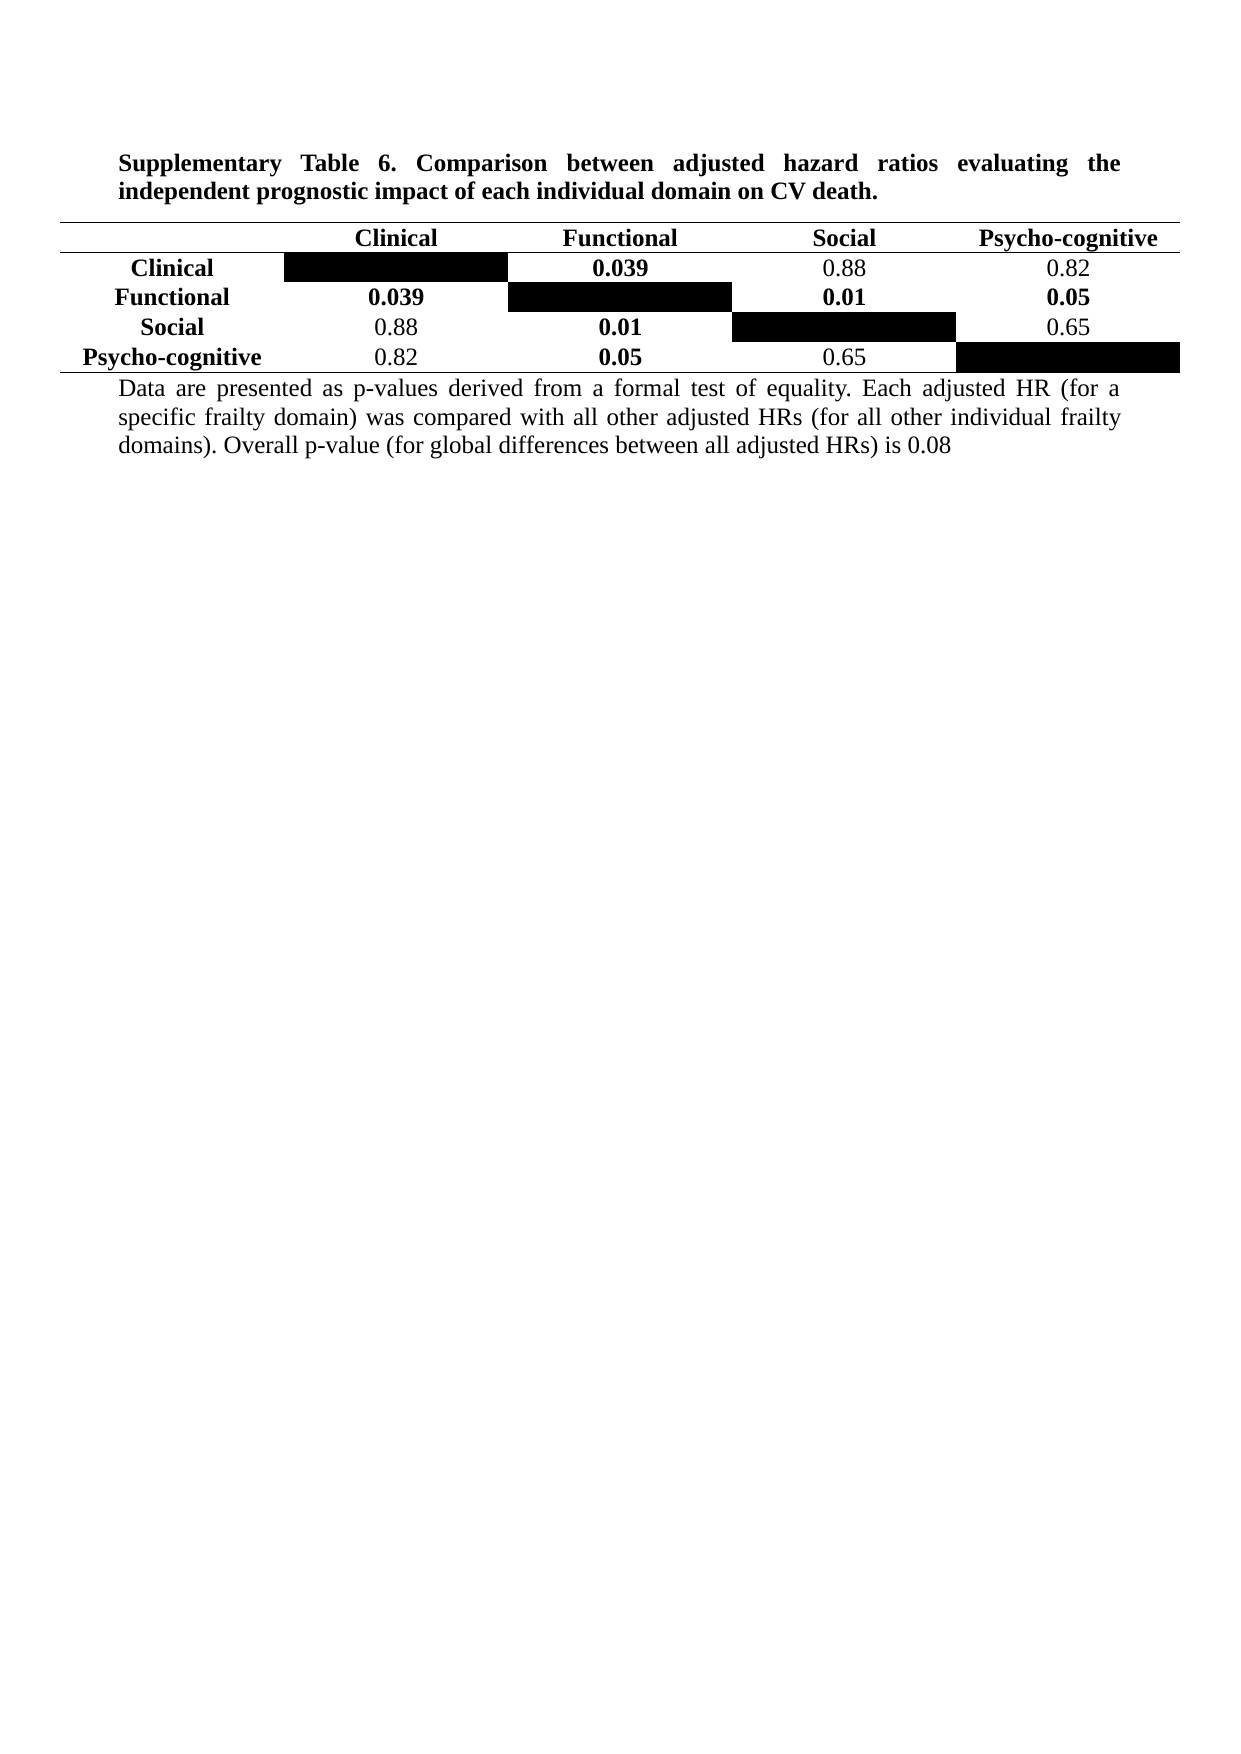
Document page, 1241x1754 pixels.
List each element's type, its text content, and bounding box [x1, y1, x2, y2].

table_cell 0.05 [956, 282, 1180, 312]
table_header Clinical [284, 223, 508, 252]
table_cell 0.01 [508, 312, 732, 342]
table_cell 0.039 [284, 282, 508, 312]
table_cell 0.88 [732, 253, 956, 282]
table_header Functional [508, 223, 732, 252]
table_cell [284, 253, 508, 282]
table_cell 0.039 [508, 253, 732, 282]
table_header [60, 223, 284, 252]
table_cell Functional [60, 282, 284, 312]
text Supplementary Table 6. Comparison between adjusted hazard ratios evaluating the independent prognostic impact of each individual domain on CV death. [118, 148, 1122, 205]
table_cell [508, 282, 732, 312]
table_cell Social [60, 312, 284, 342]
table_cell 0.82 [956, 253, 1180, 282]
table_cell 0.01 [732, 282, 956, 312]
table_cell 0.05 [508, 342, 732, 372]
text Data are presented as p-values derived from a formal test of equality. Each adjusted HR (for a specific frailty domain) was compared with all other adjusted HRs (for all other individual frailty domains). Overall p-value (for global differences between all adjusted HRs) is 0.08 [118, 373, 1122, 459]
table_cell [732, 312, 956, 342]
table_cell Psycho-cognitive [60, 342, 284, 372]
table_header Social [732, 223, 956, 252]
table_cell Clinical [60, 253, 284, 282]
table_cell 0.65 [956, 312, 1180, 342]
table_cell 0.65 [732, 342, 956, 372]
table_header Psycho-cognitive [956, 223, 1180, 252]
table_cell 0.82 [284, 342, 508, 372]
table_cell [956, 342, 1180, 372]
table_cell 0.88 [284, 312, 508, 342]
